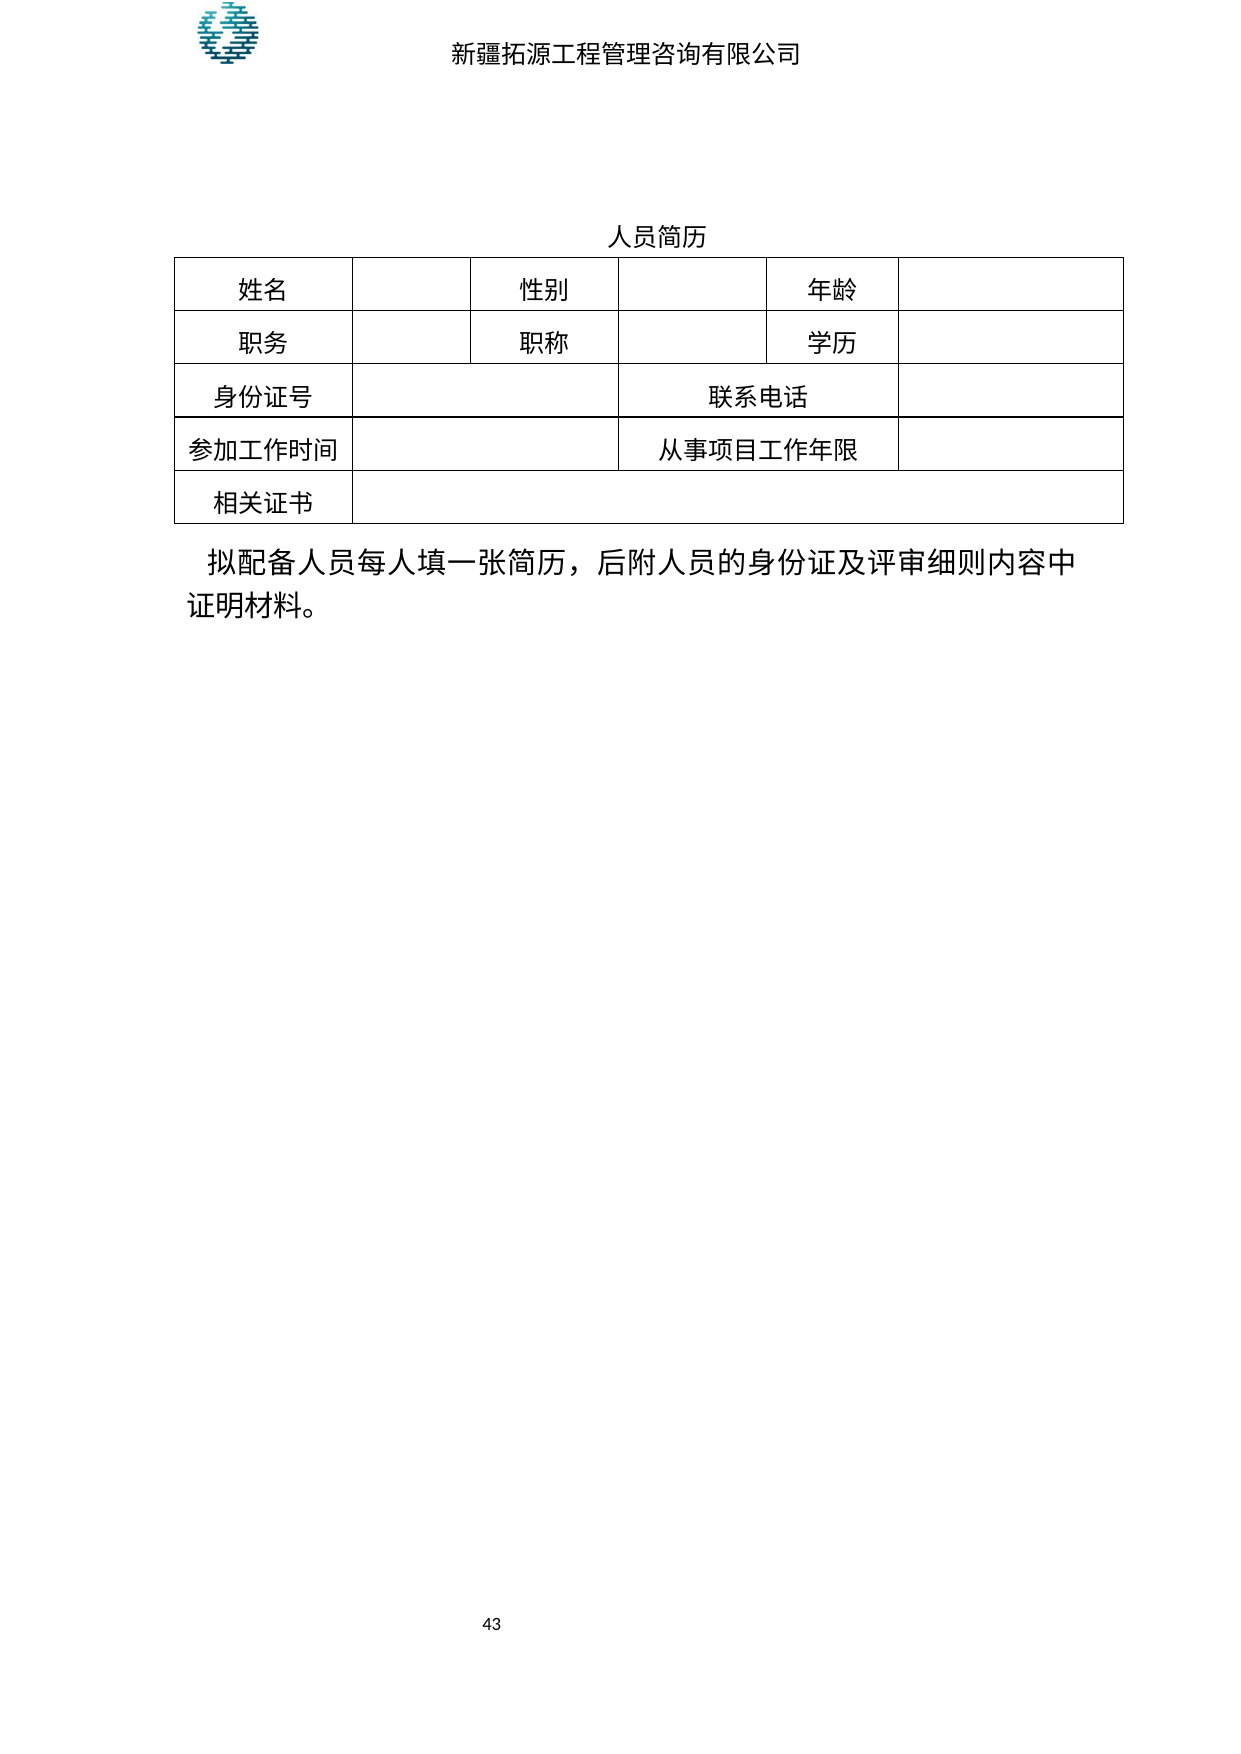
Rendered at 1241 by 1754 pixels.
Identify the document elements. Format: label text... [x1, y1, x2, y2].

table_cell [353, 418, 618, 469]
table_cell 学历 [767, 311, 898, 363]
table_header [619, 258, 766, 310]
table_header 年龄 [767, 258, 898, 310]
text 拟配备人员每人填一张简历，后附人员的身份证及评审细则内容中证明材料。 [186, 540, 1078, 624]
table_cell [353, 311, 470, 363]
table_cell [619, 311, 766, 363]
table_header [353, 258, 470, 310]
table_cell [899, 418, 1123, 469]
table_cell 职务 [175, 311, 352, 363]
table_cell 从事项目工作年限 [619, 418, 898, 469]
table_cell 身份证号 [175, 364, 352, 416]
table_cell [899, 364, 1123, 416]
table_cell 相关证书 [175, 471, 352, 523]
table_header 姓名 [175, 258, 352, 310]
table_cell 联系电话 [619, 364, 898, 416]
table_header 性别 [471, 258, 618, 310]
table_cell [353, 471, 1123, 523]
table_cell 职称 [471, 311, 618, 363]
text 人员简历 [186, 205, 1078, 257]
table_header [899, 258, 1123, 310]
table_cell [353, 364, 618, 416]
table_cell [899, 311, 1123, 363]
table_cell 参加工作时间 [175, 418, 352, 469]
picture [197, 2, 259, 64]
